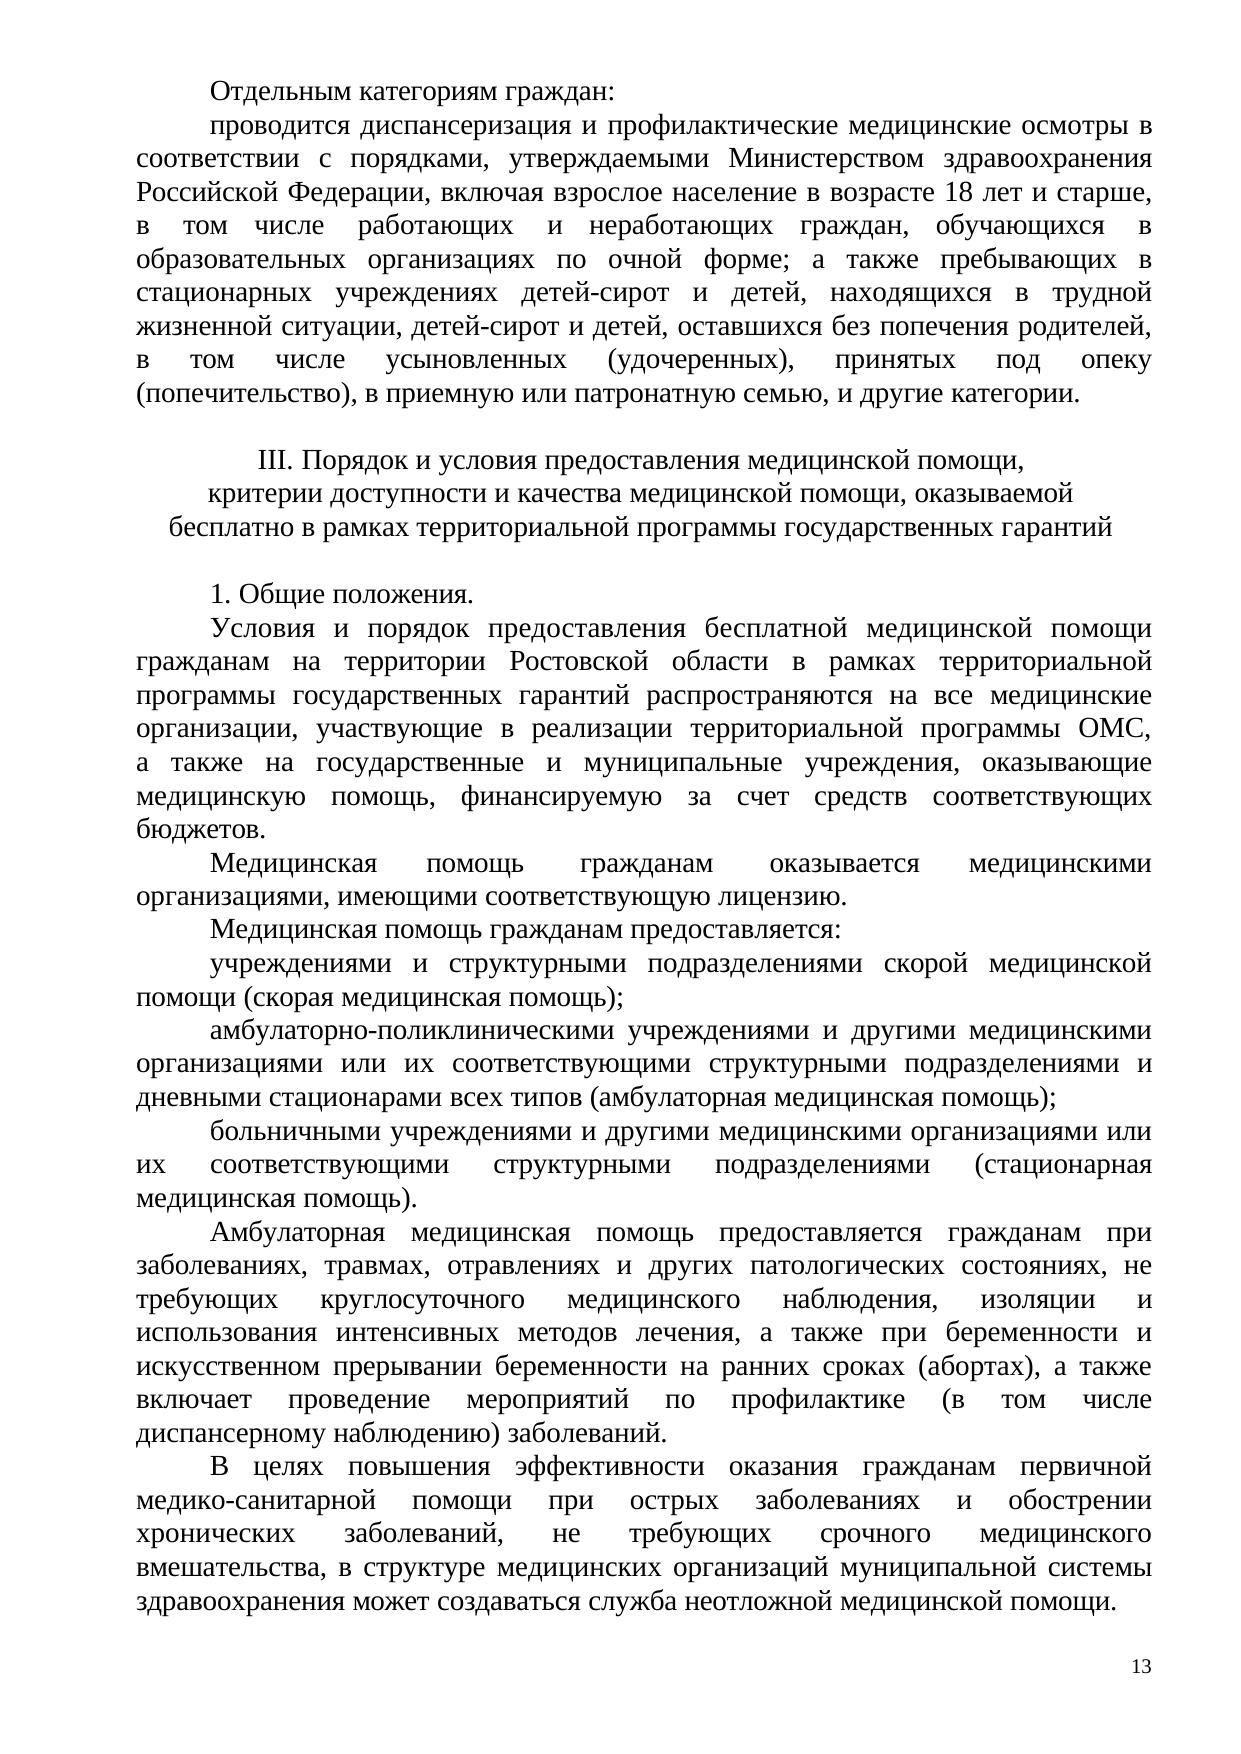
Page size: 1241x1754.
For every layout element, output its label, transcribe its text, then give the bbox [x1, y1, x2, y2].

list Общие положения. [136, 576, 1163, 610]
text Отдельным категориям граждан: [209, 73, 1163, 107]
text проводится диспансеризация и профилактические медицинские осмотры в соответствии с порядками, утверждаемыми Министерством здравоохранения Российской Федерации, включая взрослое население в возрасте 18 лет и старше, в том числе работающих и неработающих граждан, обучающихся в образовательных организациях по очной форме; а также пребывающих в стационарных учреждениях детей-сирот и детей, находящихся в трудной жизненной ситуации, детей-сирот и детей, оставшихся без попечения родителей, в том числе усыновленных (удочеренных), принятых под опеку (попечительство), в приемную или патронатную семью, и другие категории. [136, 107, 1152, 409]
text бесплатно в рамках территориальной программы государственных гарантий [168, 509, 1163, 543]
text Амбулаторная медицинская помощь предоставляется гражданам при заболеваниях, травмах, отравлениях и других патологических состояниях, не требующих круглосуточного медицинского наблюдения, изоляции и использования интенсивных методов лечения, а также при беременности и искусственном прерывании беременности на ранних сроках (абортах), а также включает проведение мероприятий по профилактике (в том числе диспансерному наблюдению) заболеваний. [136, 1214, 1152, 1448]
text Условия и порядок предоставления бесплатной медицинской помощи гражданам на территории Ростовской области в рамках территориальной программы государственных гарантий распространяются на все медицинские организации, участвующие в реализации территориальной программы ОМС, а также на государственные и муниципальные учреждения, оказывающие медицинскую помощь, финансируемую за счет средств соответствующих бюджетов. [136, 610, 1152, 845]
text амбулаторно-поликлиническими учреждениями и другими медицинскими организациями или их соответствующими структурными подразделениями и дневными стационарами всех типов (амбулаторная медицинская помощь); [136, 1012, 1152, 1113]
text учреждениями и структурными подразделениями скорой медицинской помощи (скорая медицинская помощь); [136, 945, 1152, 1012]
text больничными учреждениями и другими медицинскими организациями или их соответствующими структурными подразделениями (стационарная медицинская помощь). [136, 1113, 1152, 1214]
text В целях повышения эффективности оказания гражданам первичной медико-санитарной помощи при острых заболеваниях и обострении хронических заболеваний, не требующих срочного медицинского вмешательства, в структуре медицинских организаций муниципальной системы здравоохранения может создаваться служба неотложной медицинской помощи. [136, 1448, 1152, 1616]
list Порядок и условия предоставления медицинской помощи, критерии доступности и качества медицинской помощи, оказываемой [208, 442, 1080, 509]
text Медицинская помощь гражданам предоставляется: [209, 912, 1163, 945]
text Медицинская помощь гражданам оказывается медицинскими организациями, имеющими соответствующую лицензию. [136, 845, 1152, 912]
